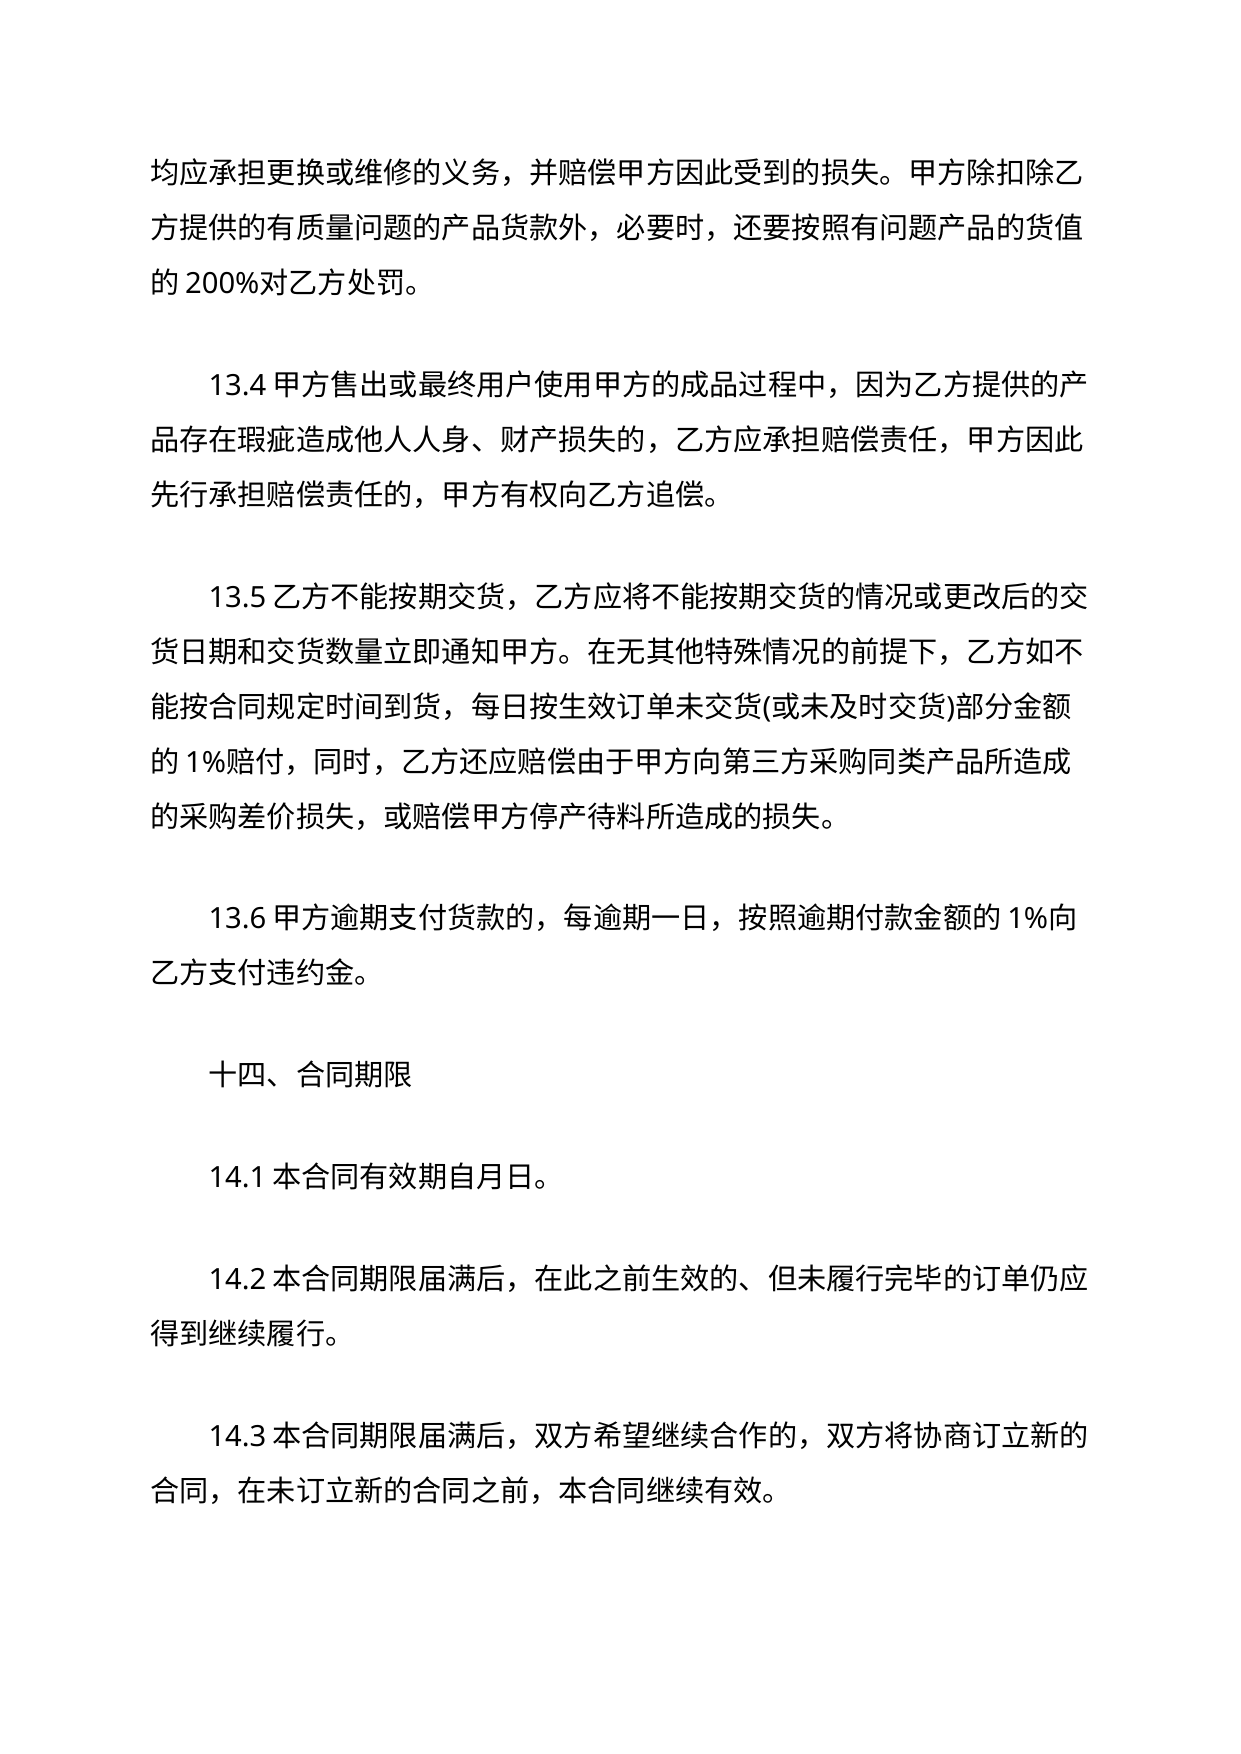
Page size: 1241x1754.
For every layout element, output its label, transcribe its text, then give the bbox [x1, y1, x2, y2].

text 13.5乙方不能按期交货，乙方应将不能按期交货的情况或更改后的交货日期和交货数量立即通知甲方。在无其他特殊情况的前提下，乙方如不能按合同规定时间到货，每日按生效订单未交货(或未及时交货)部分金额的1%赔付，同时，乙方还应赔偿由于甲方向第三方采购同类产品所造成的采购差价损失，或赔偿甲方停产待料所造成的损失。 [150, 573, 1090, 836]
text 13.6甲方逾期支付货款的，每逾期一日，按照逾期付款金额的1%向乙方支付违约金。 [150, 895, 1090, 992]
text 14.2本合同期限届满后，在此之前生效的、但未履行完毕的订单仍应得到继续履行。 [150, 1256, 1090, 1353]
text 14.3本合同期限届满后，双方希望继续合作的，双方将协商订立新的合同，在未订立新的合同之前，本合同继续有效。 [150, 1412, 1090, 1510]
text 14.1本合同有效期自月日。 [150, 1154, 1090, 1196]
text 13.4甲方售出或最终用户使用甲方的成品过程中，因为乙方提供的产品存在瑕疵造成他人人身、财产损失的，乙方应承担赔偿责任，甲方因此先行承担赔偿责任的，甲方有权向乙方追偿。 [150, 362, 1090, 514]
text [150, 150, 1090, 302]
text 十四、合同期限 [150, 1052, 1090, 1094]
